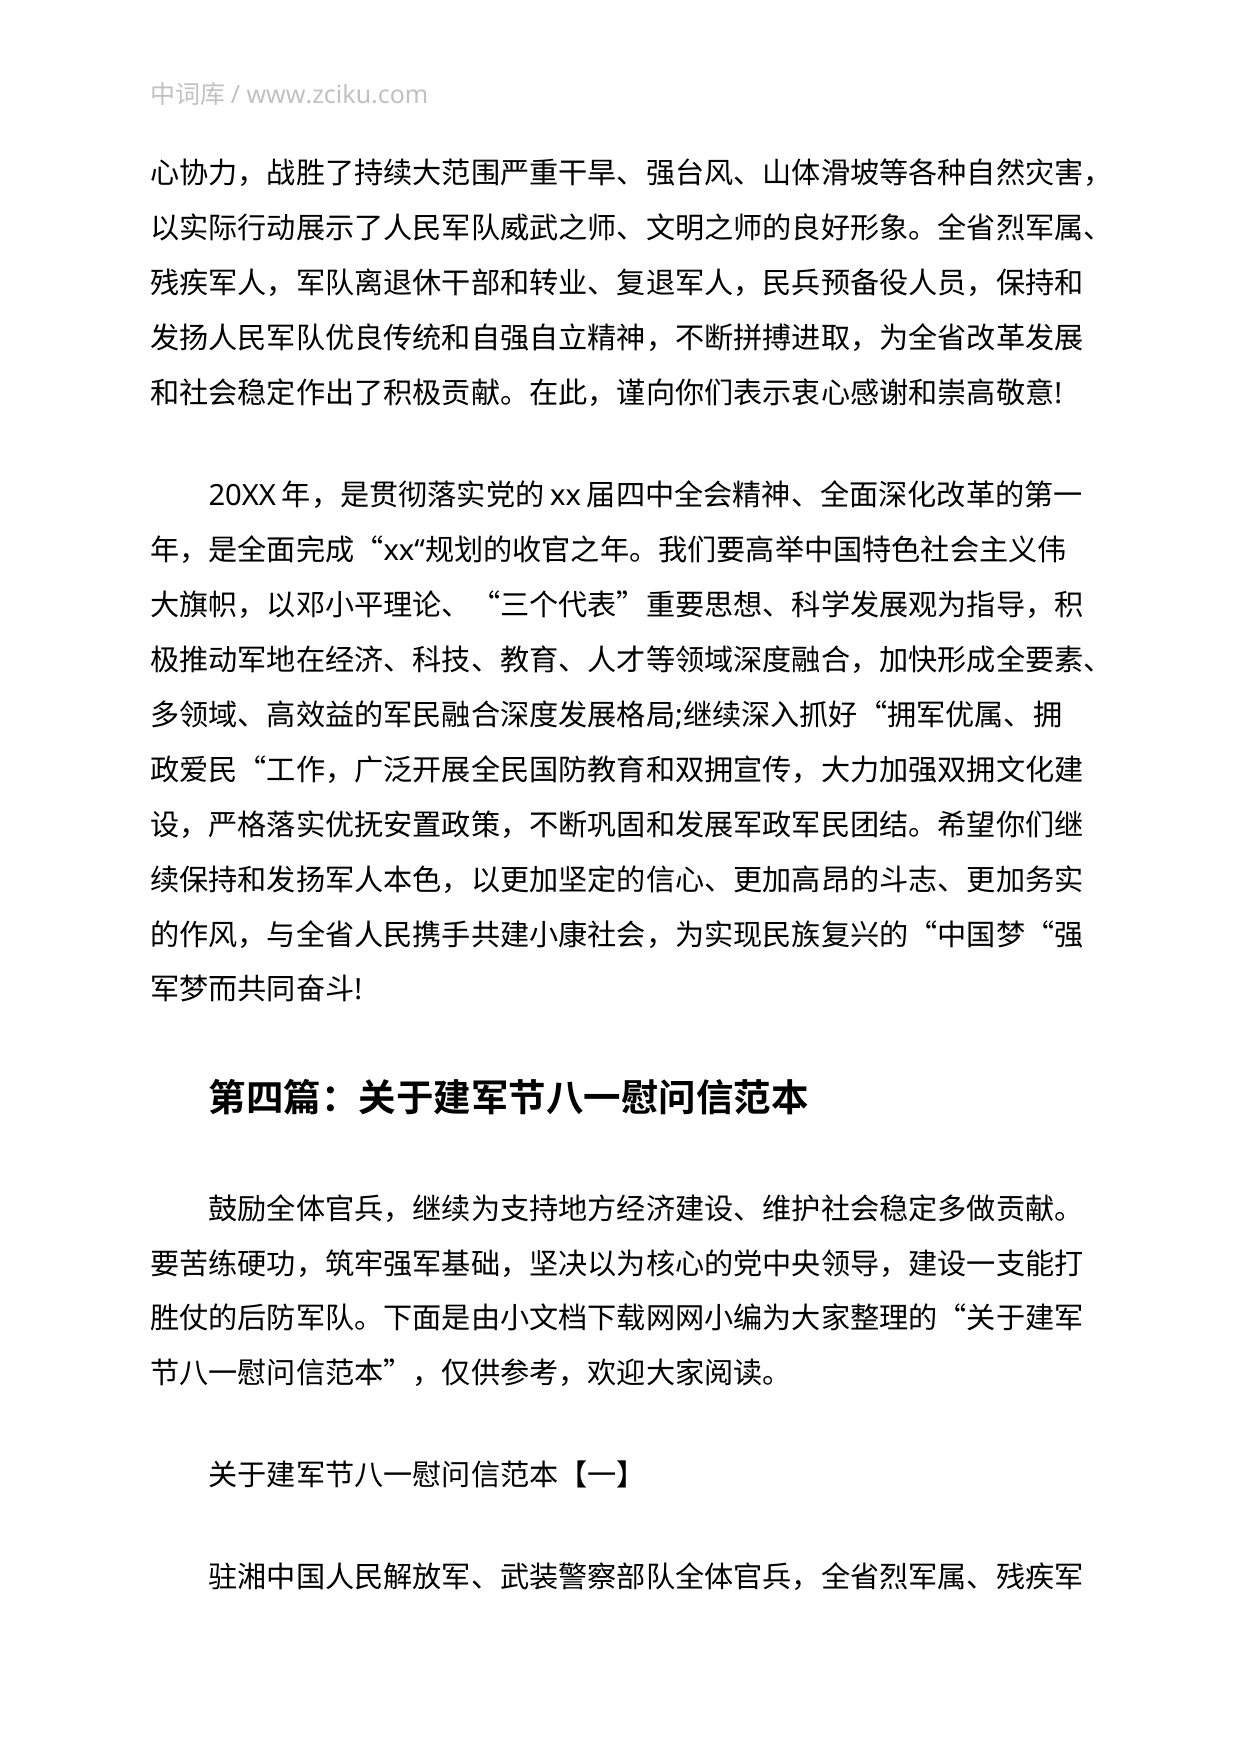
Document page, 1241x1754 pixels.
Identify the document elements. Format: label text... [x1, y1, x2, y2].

text 第四篇：关于建军节八一慰问信范本 [150, 1068, 1090, 1122]
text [150, 1553, 1090, 1596]
text 鼓励全体官兵，继续为支持地方经济建设、维护社会稳定多做贡献。要苦练硬功，筑牢强军基础，坚决以为核心的党中央领导，建设一支能打胜仗的后防军队。下面是由小文档下载网网小编为大家整理的“关于建军节八一慰问信范本”，仅供参考，欢迎大家阅读。 [150, 1185, 1090, 1392]
text 关于建军节八一慰问信范本【一】 [150, 1452, 1090, 1494]
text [150, 150, 1090, 412]
text 20XX年，是贯彻落实党的xx届四中全会精神、全面深化改革的第一年，是全面完成“xx“规划的收官之年。我们要高举中国特色社会主义伟大旗帜，以邓小平理论、“三个代表”重要思想、科学发展观为指导，积极推动军地在经济、科技、教育、人才等领域深度融合，加快形成全要素、多领域、高效益的军民融合深度发展格局;继续深入抓好“拥军优属、拥政爱民“工作，广泛开展全民国防教育和双拥宣传，大力加强双拥文化建设，严格落实优抚安置政策，不断巩固和发展军政军民团结。希望你们继续保持和发扬军人本色，以更加坚定的信心、更加高昂的斗志、更加务实的作风，与全省人民携手共建小康社会，为实现民族复兴的“中国梦“强军梦而共同奋斗! [150, 472, 1090, 1008]
